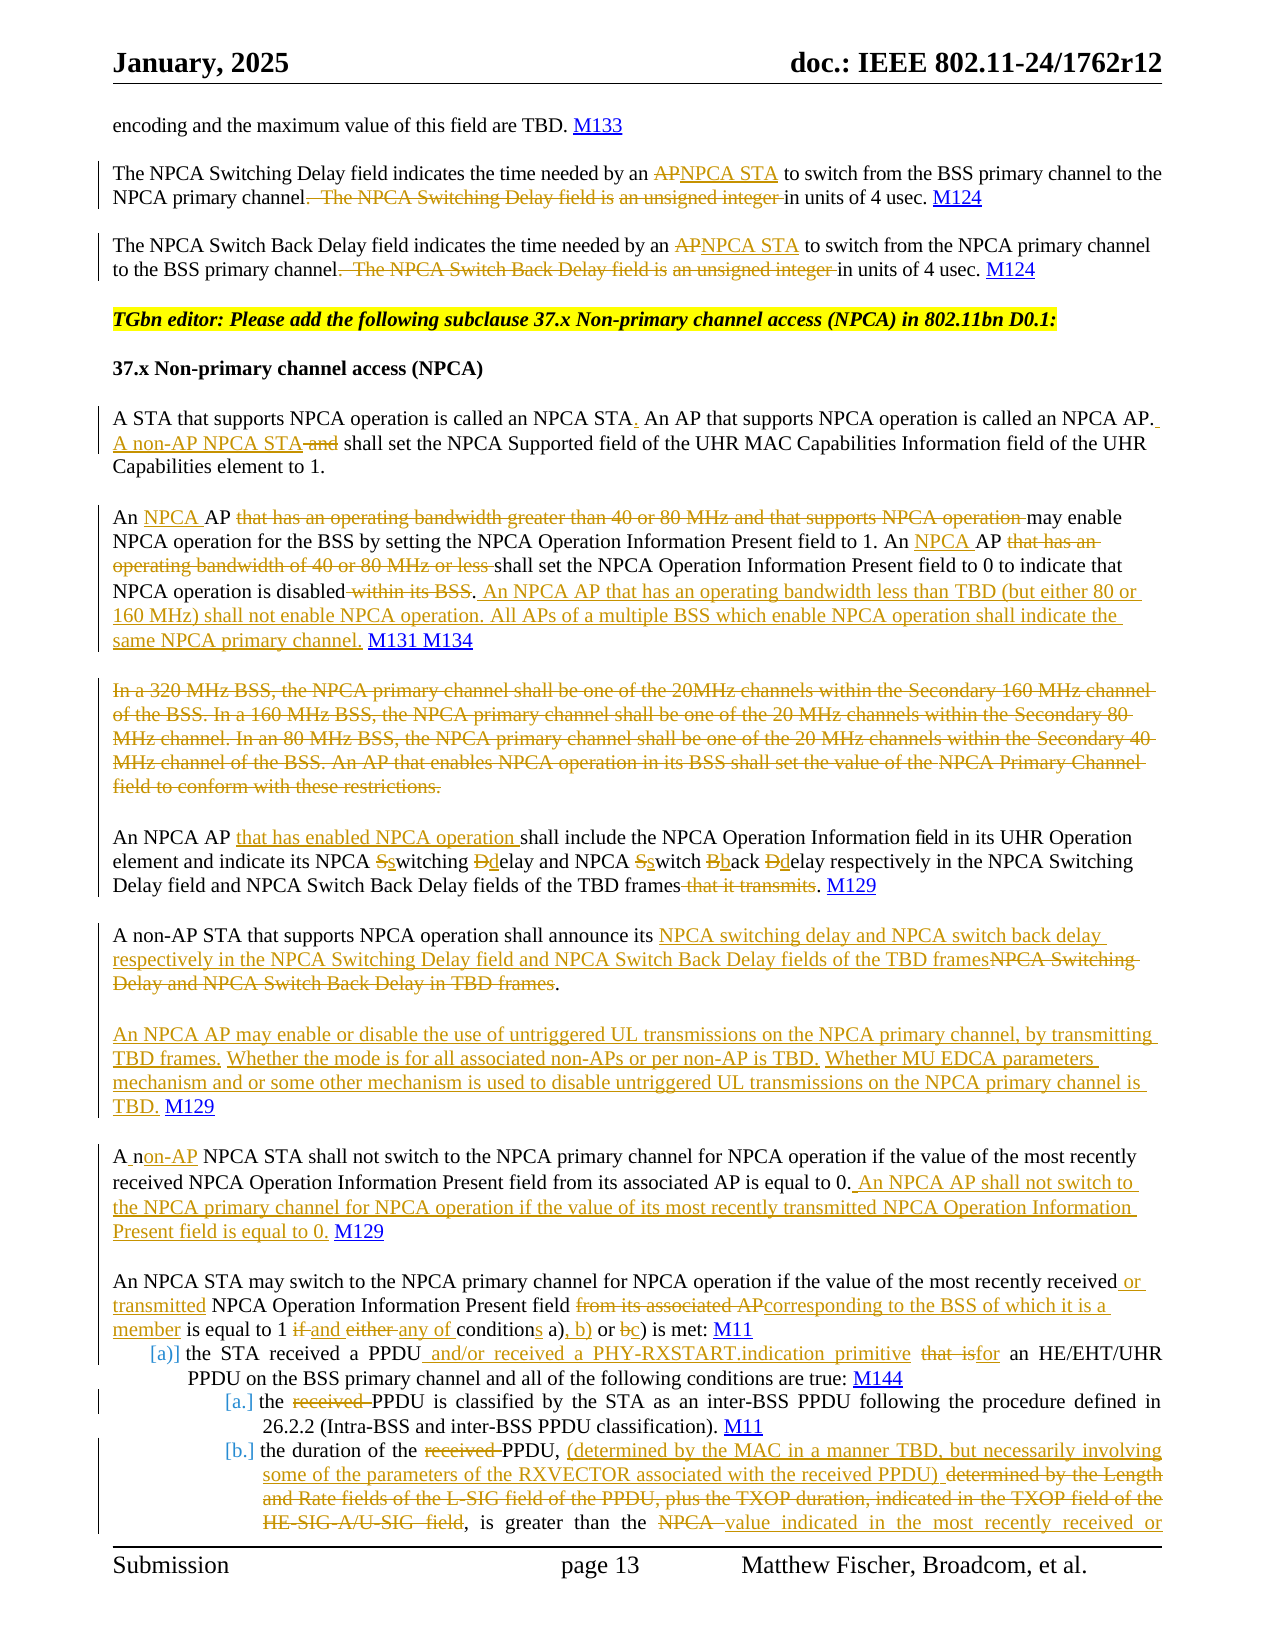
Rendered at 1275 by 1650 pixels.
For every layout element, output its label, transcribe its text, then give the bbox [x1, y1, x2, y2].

text An AP may enable NPCA operation for the BSS by setting the NPCA Operation Information Present field to 1. An AP shall set the NPCA Operation Information Present field to 0 to indicate that NPCA operation is disabled. M131 M134 [112, 505, 1162, 652]
text The NPCA Switching Delay field indicates the time needed by an to switch from the BSS primary channel to the NPCA primary channel in units of 4 usec. M124 [112, 161, 1162, 209]
text An NPCA AP shall include the NPCA Operation Information field in its UHR Operation element and indicate its NPCA witching elay and NPCA witch ack elay respectively in the NPCA Switching Delay field and NPCA Switch Back Delay fields of the TBD frames. M129 [112, 824, 1162, 897]
text An NPCA STA shall not switch to the NPCA primary channel for NPCA operation if the value of the most recently received NPCA Operation Information Present field from its associated AP is equal to 0. M129 [112, 1144, 1162, 1243]
text A STA that supports NPCA operation is called an NPCA STA An AP that supports NPCA operation is called an NPCA AP. shall set the NPCA Supported field of the UHR MAC Capabilities Information field of the UHR Capabilities element to 1. [112, 406, 1162, 478]
list the STA received a PPDU an HE/EHT/UHR PPDU on the BSS primary channel and all of the following conditions are true: M144 [150, 1341, 1162, 1389]
list the PPDU is classified by the STA as an inter-BSS PPDU following the procedure defined in 26.2.2 (Intra-BSS and inter-BSS PPDU classification). M11 [225, 1389, 1162, 1438]
text An NPCA STA may switch to the NPCA primary channel for NPCA operation if the value of the most recently received NPCA Operation Information Present field is equal to 1 condition a) or ) is met: M11 [112, 1269, 1162, 1341]
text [112, 112, 1162, 137]
text TGbn editor: Please add the following subclause 37.x Non-primary channel access (NPCA) in 802.11bn D0.1: [112, 306, 1162, 331]
text M129 [112, 1022, 1162, 1118]
text The NPCA Switch Back Delay field indicates the time needed by an to switch from the NPCA primary channel to the BSS primary channel in units of 4 usec. M124 [112, 233, 1162, 281]
text A non-AP STA that supports NPCA operation shall announce its . [112, 923, 1162, 995]
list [225, 1438, 1162, 1534]
text 37.x Non-primary channel access (NPCA) [112, 356, 1162, 380]
